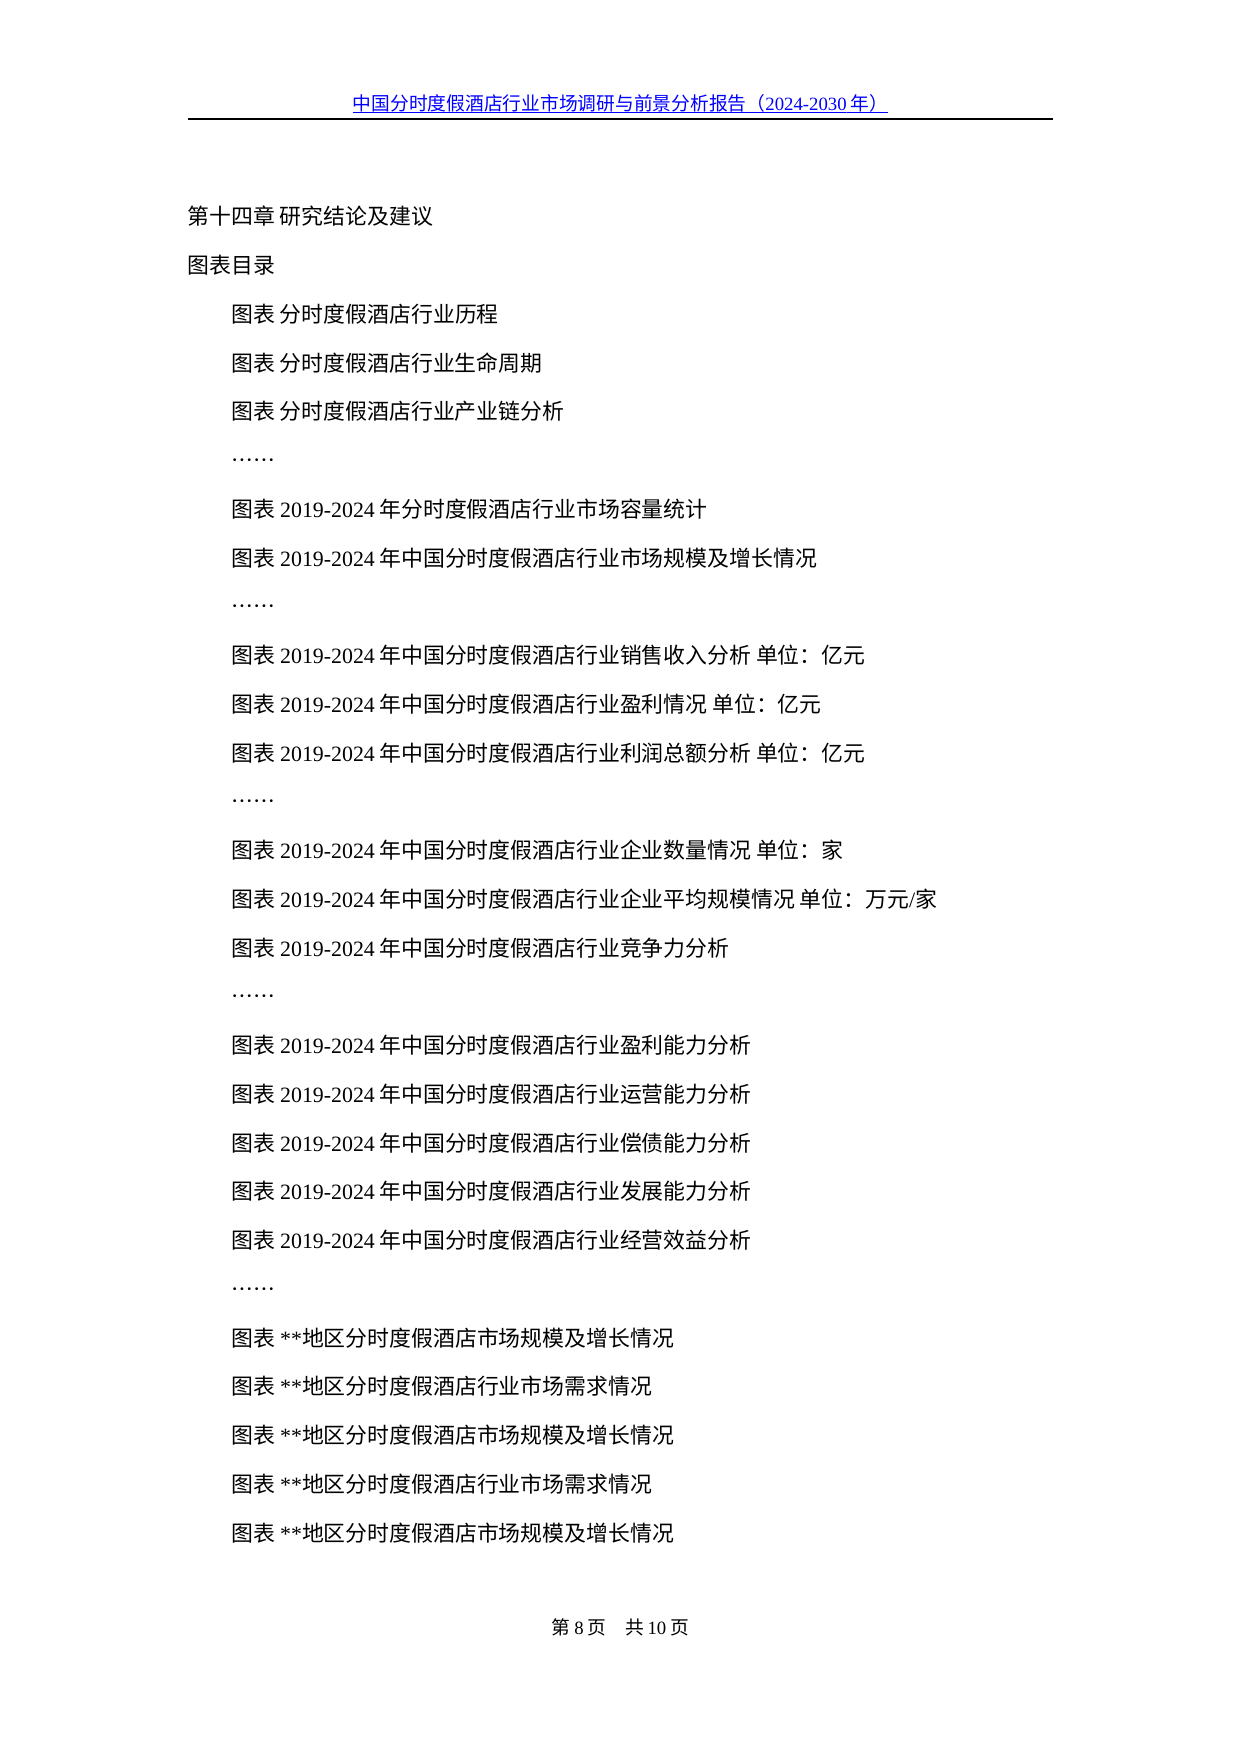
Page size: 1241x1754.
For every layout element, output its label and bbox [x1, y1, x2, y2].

text [187, 150, 1053, 1548]
